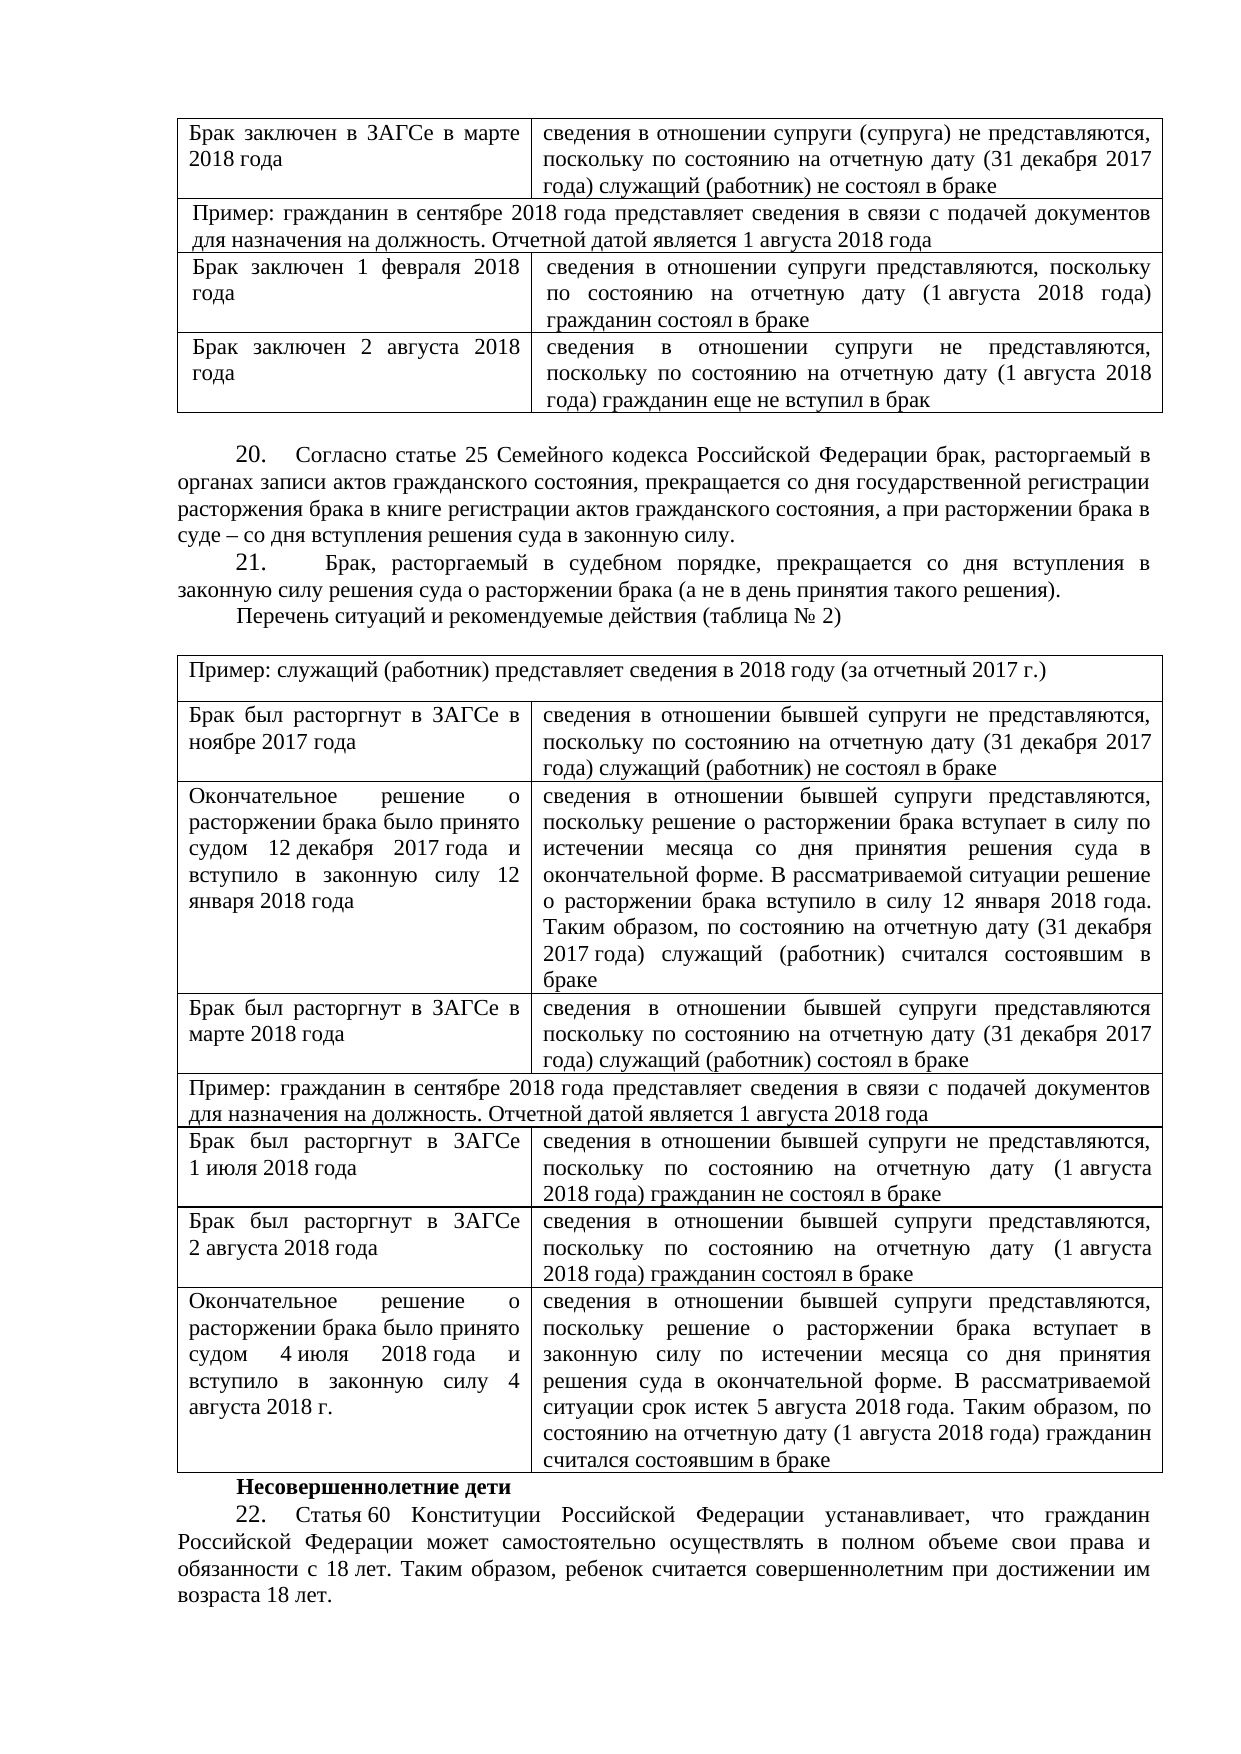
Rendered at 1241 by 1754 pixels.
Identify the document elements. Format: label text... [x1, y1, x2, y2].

table_cell Пример: гражданин в сентябре 2018 года представляет сведения в связи с подачей документов для назначения на должность. Отчетной датой является 1 августа 2018 года [178, 1074, 1162, 1126]
table_cell сведения в отношении бывшей супруги представляются поскольку по состоянию на отчетную дату (31 декабря 2017 года) служащий (работник) состоял в браке [532, 994, 1162, 1073]
table_cell Брак был расторгнут в ЗАГСе в марте 2018 года [178, 994, 531, 1073]
table_cell Брак заключен 1 февраля 2018 года [178, 253, 531, 332]
table_cell Пример: гражданин в сентябре 2018 года представляет сведения в связи с подачей документов для назначения на должность. Отчетной датой является 1 августа 2018 года [178, 199, 1162, 252]
table_cell Брак заключен 2 августа 2018 года [178, 333, 531, 412]
table_cell сведения в отношении супруги представляются, поскольку по состоянию на отчетную дату (1 августа 2018 года) гражданин состоял в браке [532, 253, 1162, 332]
table_cell Брак был расторгнут в ЗАГСе 2 августа 2018 года [178, 1208, 531, 1287]
table_cell сведения в отношении супруги (супруга) не представляются, поскольку по состоянию на отчетную дату (31 декабря 2017 года) служащий (работник) не состоял в браке [532, 119, 1162, 198]
list Брак, расторгаемый в судебном порядке, прекращается со дня вступления в законную силу решения суда о расторжении брака (а не в день принятия такого решения). [177, 547, 1152, 602]
table_cell Брак был расторгнут в ЗАГСе 1 июля 2018 года [178, 1128, 531, 1206]
table_cell Брак был расторгнут в ЗАГСе в ноябре 2017 года [178, 702, 531, 781]
table_cell Брак заключен в ЗАГСе в марте 2018 года [178, 119, 531, 198]
list Согласно статье 25 Семейного кодекса Российской Федерации брак, расторгаемый в органах записи актов гражданского состояния, прекращается со дня государственной регистрации расторжения брака в книге регистрации актов гражданского состояния, а при расторжении брака в суде – со дня вступления решения суда в законную силу. [177, 439, 1152, 547]
table_cell сведения в отношении бывшей супруги не представляются, поскольку по состоянию на отчетную дату (1 августа 2018 года) гражданин не состоял в браке [532, 1128, 1162, 1206]
table_cell сведения в отношении бывшей супруги представляются, поскольку решение о расторжении брака вступает в силу по истечении месяца со дня принятия решения суда в окончательной форме. В рассматриваемой ситуации решение о расторжении брака вступило в силу 12 января 2018 года. Таким образом, по состоянию на отчетную дату (31 декабря 2017 года) служащий (работник) считался состоявшим в браке [532, 782, 1162, 992]
table_cell Окончательное решение о расторжении брака было принято судом 12 декабря 2017 года и вступило в законную силу 12 января 2018 года [178, 782, 531, 992]
table_header Пример: служащий (работник) представляет сведения в 2018 году (за отчетный 2017 г.) [178, 656, 1162, 701]
table_cell Окончательное решение о расторжении брака было принято судом 4 июля 2018 года и вступило в законную силу 4 августа 2018 г. [178, 1288, 531, 1472]
list Статья 60 Конституции Российской Федерации устанавливает, что гражданин Российской Федерации может самостоятельно осуществлять в полном объеме свои права и обязанности с 18 лет. Таким образом, ребенок считается совершеннолетним при достижении им возраста 18 лет. [177, 1499, 1152, 1607]
table_cell сведения в отношении бывшей супруги представляются, поскольку решение о расторжении брака вступает в законную силу по истечении месяца со дня принятия решения суда в окончательной форме. В рассматриваемой ситуации срок истек 5 августа 2018 года. Таким образом, по состоянию на отчетную дату (1 августа 2018 года) гражданин считался состоявшим в браке [532, 1288, 1162, 1472]
text Перечень ситуаций и рекомендуемые действия (таблица № 2) [177, 602, 1152, 629]
table_cell сведения в отношении бывшей супруги представляются, поскольку по состоянию на отчетную дату (1 августа 2018 года) гражданин состоял в браке [532, 1208, 1162, 1287]
table_cell сведения в отношении бывшей супруги не представляются, поскольку по состоянию на отчетную дату (31 декабря 2017 года) служащий (работник) не состоял в браке [532, 702, 1162, 781]
table_cell сведения в отношении супруги не представляются, поскольку по состоянию на отчетную дату (1 августа 2018 года) гражданин еще не вступил в брак [532, 333, 1162, 412]
text Несовершеннолетние дети [177, 1473, 1152, 1499]
